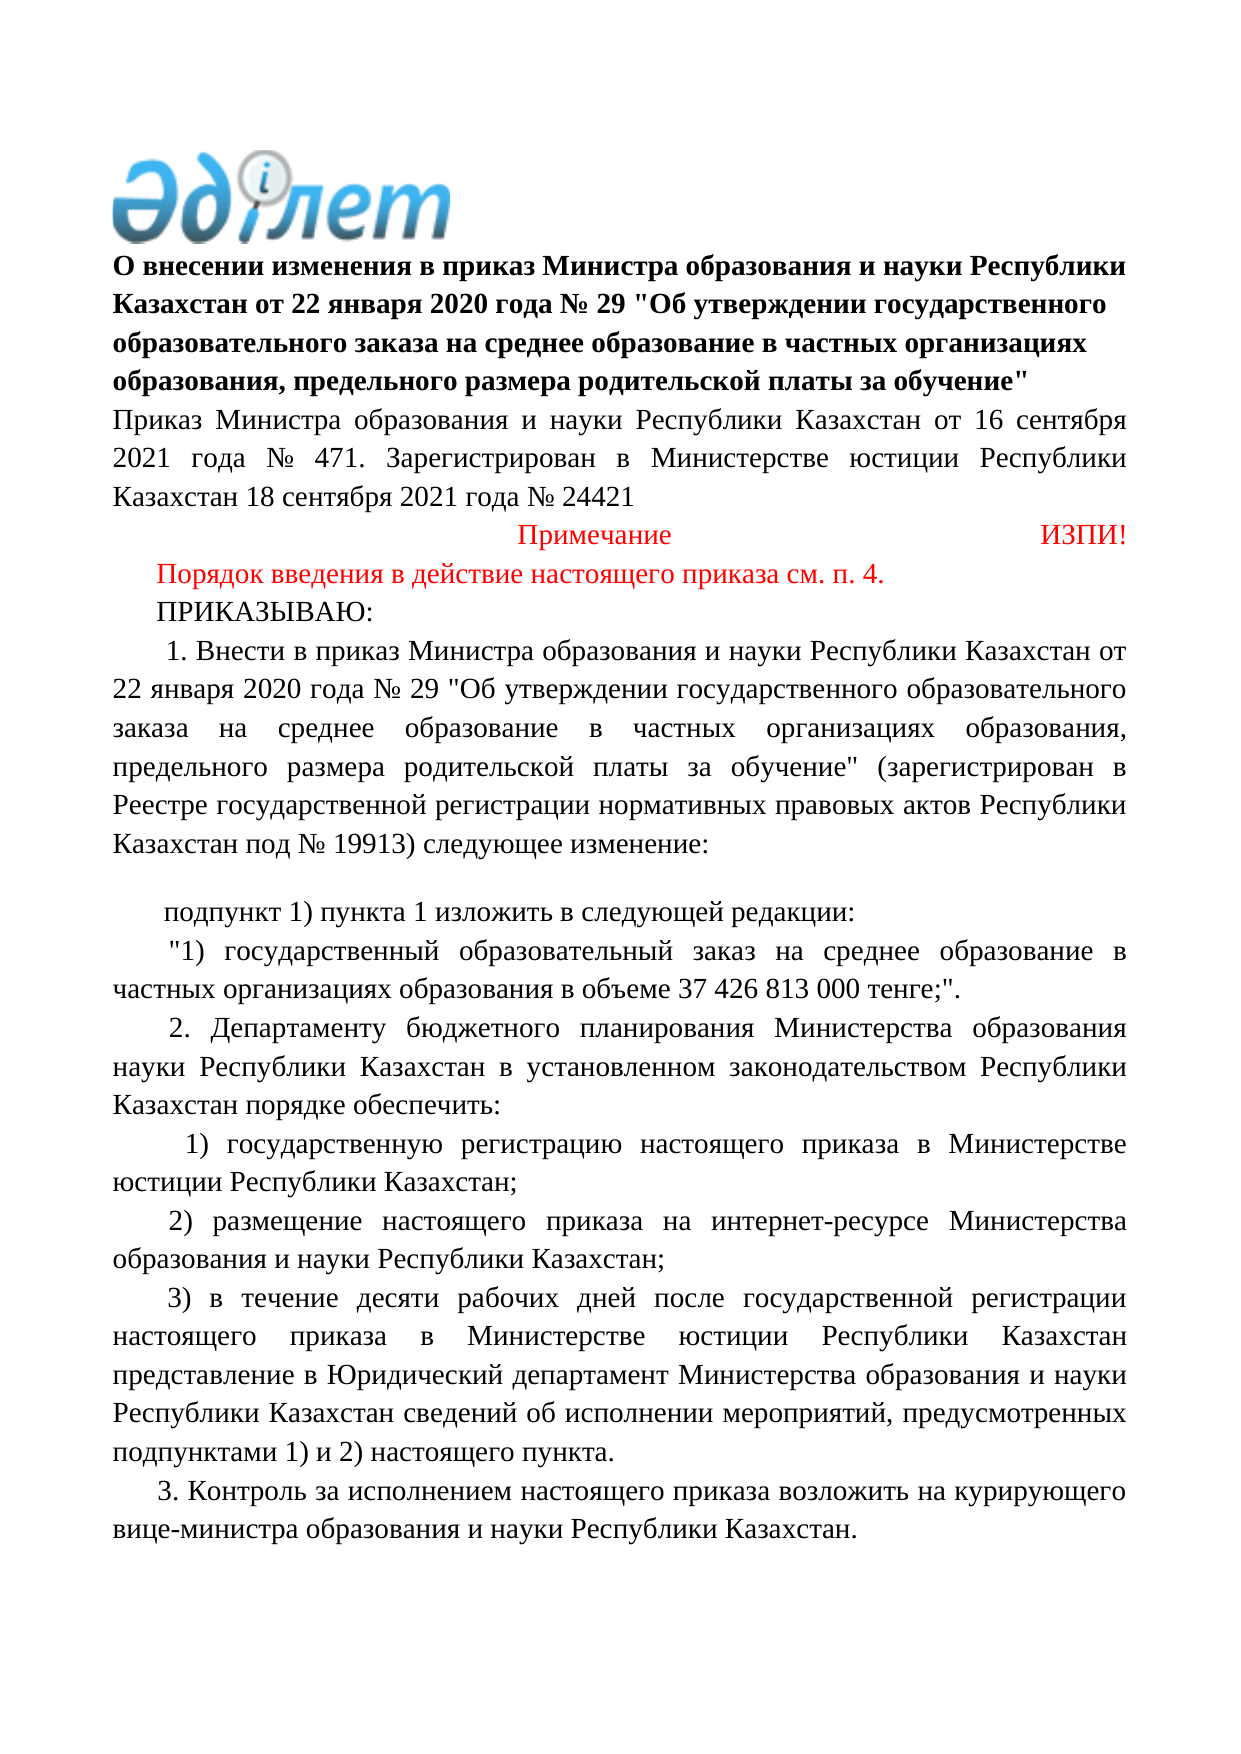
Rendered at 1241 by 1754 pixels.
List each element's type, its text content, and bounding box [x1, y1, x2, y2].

text ПРИКАЗЫВАЮ: [112, 594, 1128, 628]
text 1. Внести в приказ Министра образования и науки Республики Казахстан от 22 января 2020 года № 29 "Об утверждении государственного образовательного заказа на среднее образование в частных организациях образования, предельного размера родительской платы за обучение" (зарегистрирован в Реестре государственной регистрации нормативных правовых актов Республики Казахстан под № 19913) следующее изменение: [112, 633, 1128, 859]
text Приказ Министра образования и науки Республики Казахстан от 16 сентября 2021 года № 471. Зарегистрирован в Министерстве юстиции Республики Казахстан 18 сентября 2021 года № 24421 [112, 402, 1128, 512]
text 1) государственную регистрацию настоящего приказа в Министерстве юстиции Республики Казахстан; [112, 1126, 1128, 1198]
text 2) размещение настоящего приказа на интернет-ресурсе Министерства образования и науки Республики Казахстан; [112, 1203, 1128, 1275]
text О внесении изменения в приказ Министра образования и науки Республики Казахстан от 22 января 2020 года № 29 "Об утверждении государственного образовательного заказа на среднее образование в частных организациях образования, предельного размера родительской платы за обучение" [112, 248, 1128, 397]
picture [112, 150, 451, 244]
text 2. Департаменту бюджетного планирования Министерства образования науки Республики Казахстан в установленном законодательством Республики Казахстан порядке обеспечить: [112, 1010, 1128, 1121]
text 3. Контроль за исполнением настоящего приказа возложить на курирующего вице-министра образования и науки Республики Казахстан. [112, 1473, 1128, 1545]
text подпункт 1) пункта 1 изложить в следующей редакции: [112, 894, 1128, 928]
text "1) государственный образовательный заказ на среднее образование в частных организациях образования в объеме 37 426 813 000 тенге;". [112, 933, 1128, 1005]
text 3) в течение десяти рабочих дней после государственной регистрации настоящего приказа в Министерстве юстиции Республики Казахстан представление в Юридический департамент Министерства образования и науки Республики Казахстан сведений об исполнении мероприятий, предусмотренных подпунктами 1) и 2) настоящего пункта. [112, 1280, 1128, 1468]
text Примечание ИЗПИ! Порядок введения в действие настоящего приказа см. п. 4. [112, 517, 1128, 589]
